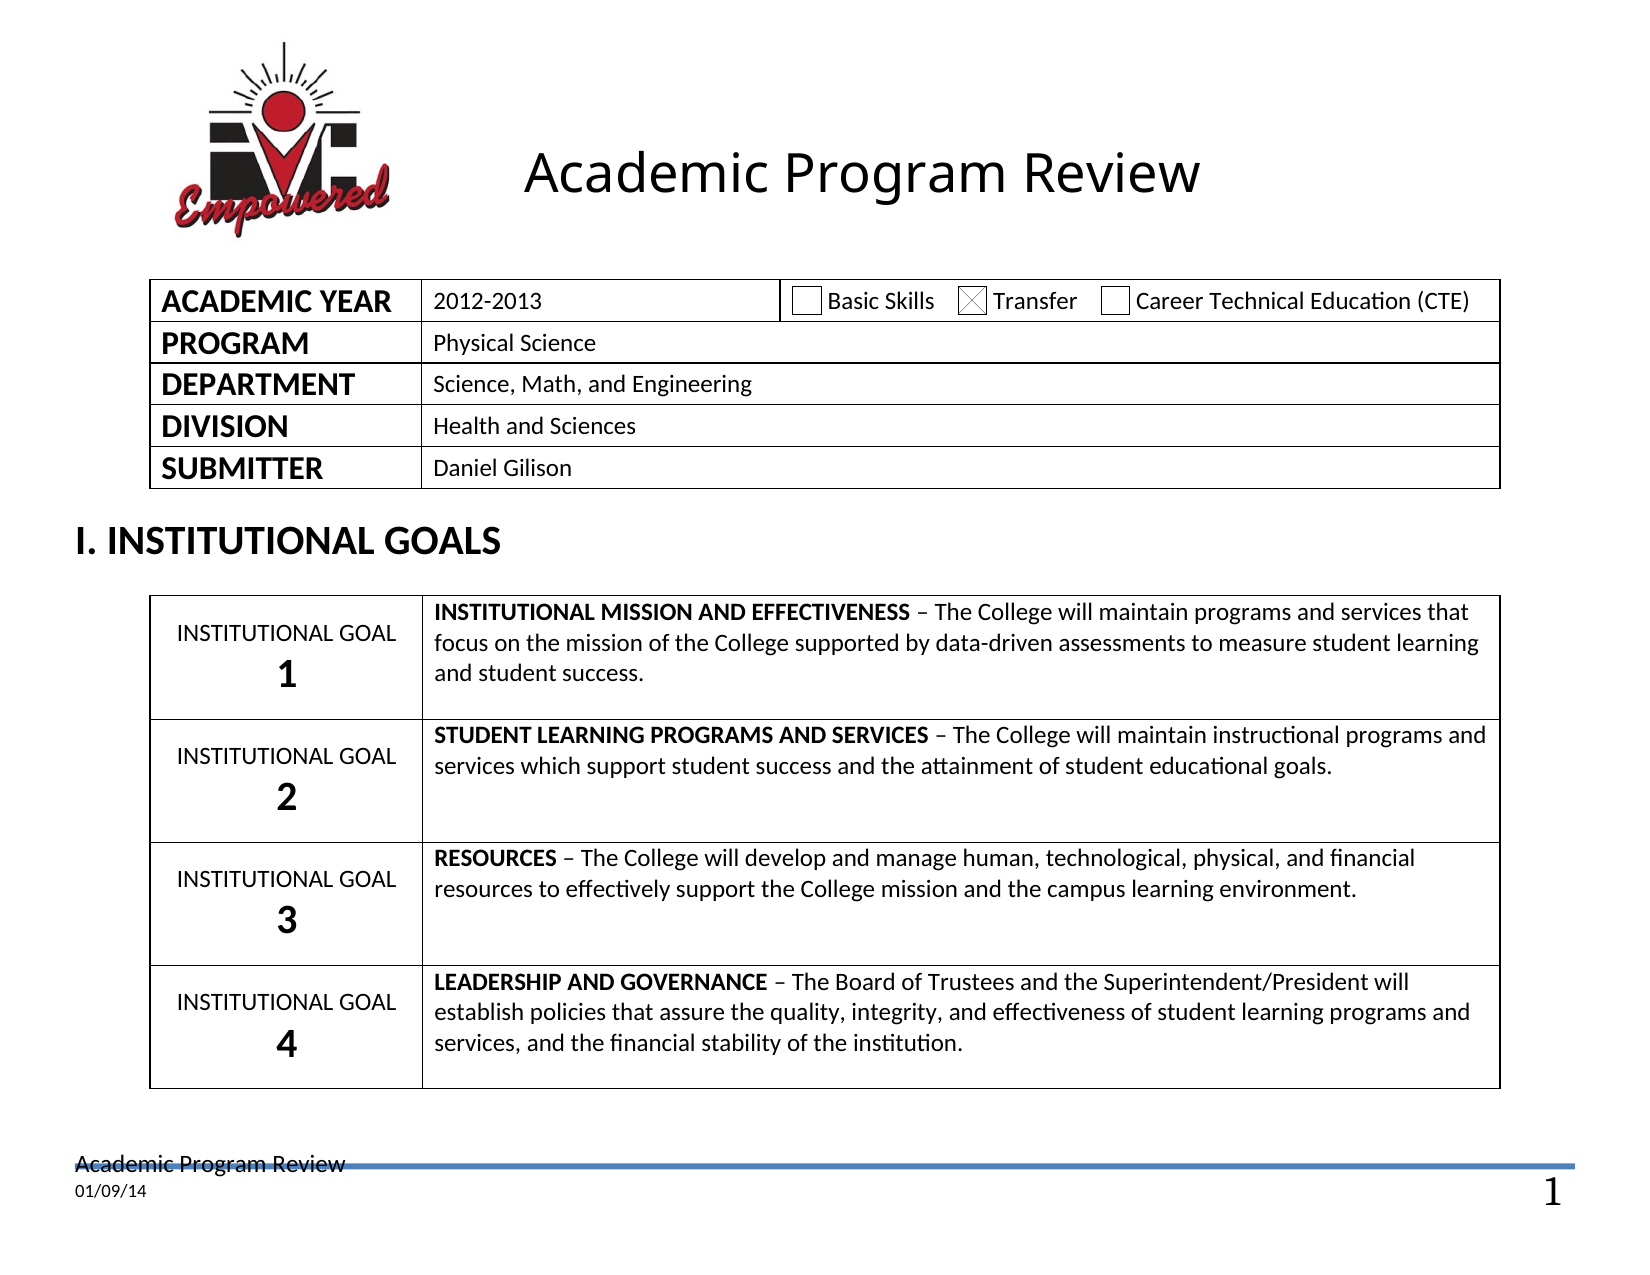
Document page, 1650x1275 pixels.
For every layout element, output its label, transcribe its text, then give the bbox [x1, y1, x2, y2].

table_header 2012-2013 [422, 280, 779, 321]
table_cell INSTITUTIONAL GOAL 3 [151, 843, 422, 965]
table_header ACADEMIC YEAR [151, 280, 421, 321]
table_cell Science, Math, and Engineering [422, 364, 1499, 404]
table_cell Daniel Gilison [422, 447, 1499, 488]
text I. INSTITUTIONAL GOALS [75, 514, 1575, 565]
text Academic Program Review [75, 135, 1575, 209]
table_cell STUDENT LEARNING PROGRAMS AND SERVICES – The College will maintain instructional programs and services which support student success and the attainment of student educational goals. [423, 720, 1499, 842]
table_cell LEADERSHIP AND GOVERNANCE – The Board of Trustees and the Superintendent/President will establish policies that assure the quality, integrity, and effectiveness of student learning programs and services, and the financial stability of the institution. [423, 966, 1499, 1088]
table_header INSTITUTIONAL GOAL 1 [151, 596, 422, 718]
picture [173, 209, 390, 243]
table_cell DEPARTMENT [151, 364, 421, 404]
table_header Basic Skills Transfer Career Technical Education (CTE) [781, 280, 1499, 321]
table_cell RESOURCES – The College will develop and manage human, technological, physical, and financial resources to effectively support the College mission and the campus learning environment. [423, 843, 1499, 965]
table_cell PROGRAM [151, 322, 421, 362]
picture [173, 36, 390, 135]
table_cell DIVISION [151, 405, 421, 446]
table_cell Health and Sciences [422, 405, 1499, 446]
table_cell INSTITUTIONAL GOAL 2 [151, 720, 422, 842]
table_cell Physical Science [422, 322, 1499, 362]
table_cell INSTITUTIONAL GOAL 4 [151, 966, 422, 1088]
table_cell SUBMITTER [151, 447, 421, 488]
table_header INSTITUTIONAL MISSION AND EFFECTIVENESS – The College will maintain programs and services that focus on the mission of the College supported by data-driven assessments to measure student learning and student success. [423, 596, 1499, 718]
